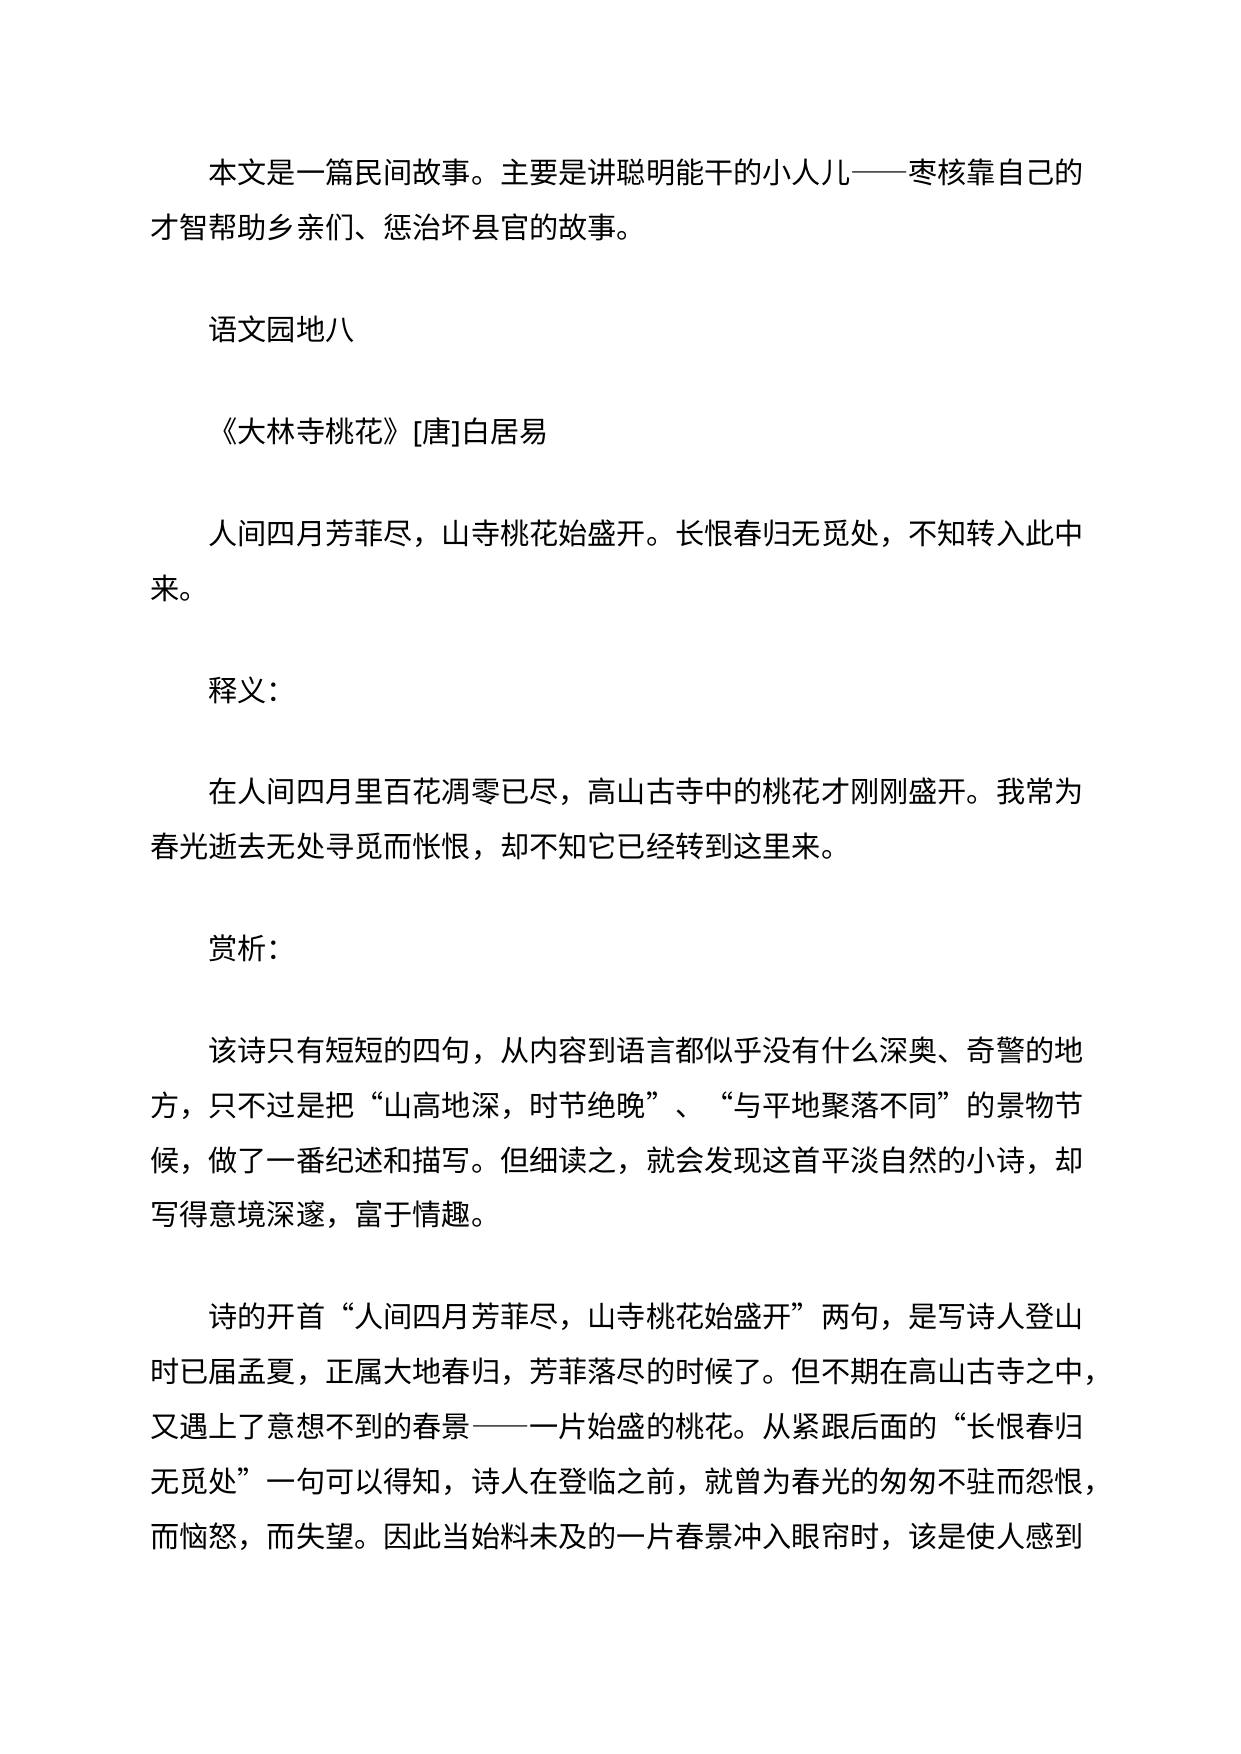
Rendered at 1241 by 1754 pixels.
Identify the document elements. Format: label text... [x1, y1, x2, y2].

text 释义： [150, 667, 1090, 709]
text 本文是一篇民间故事。主要是讲聪明能干的小人儿——枣核靠自己的才智帮助乡亲们、惩治坏县官的故事。 [150, 150, 1090, 247]
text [150, 1294, 1090, 1556]
text 人间四月芳菲尽，山寺桃花始盛开。长恨春归无觅处，不知转入此中来。 [150, 510, 1090, 608]
text 《大林寺桃花》[唐]白居易 [150, 408, 1090, 451]
text 赏析： [150, 926, 1090, 968]
text 在人间四月里百花凋零已尽，高山古寺中的桃花才刚刚盛开。我常为春光逝去无处寻觅而怅恨，却不知它已经转到这里来。 [150, 769, 1090, 866]
text 语文园地八 [150, 307, 1090, 349]
text 该诗只有短短的四句，从内容到语言都似乎没有什么深奥、奇警的地方，只不过是把“山高地深，时节绝晚”、“与平地聚落不同”的景物节候，做了一番纪述和描写。但细读之，就会发现这首平淡自然的小诗，却写得意境深邃，富于情趣。 [150, 1027, 1090, 1234]
